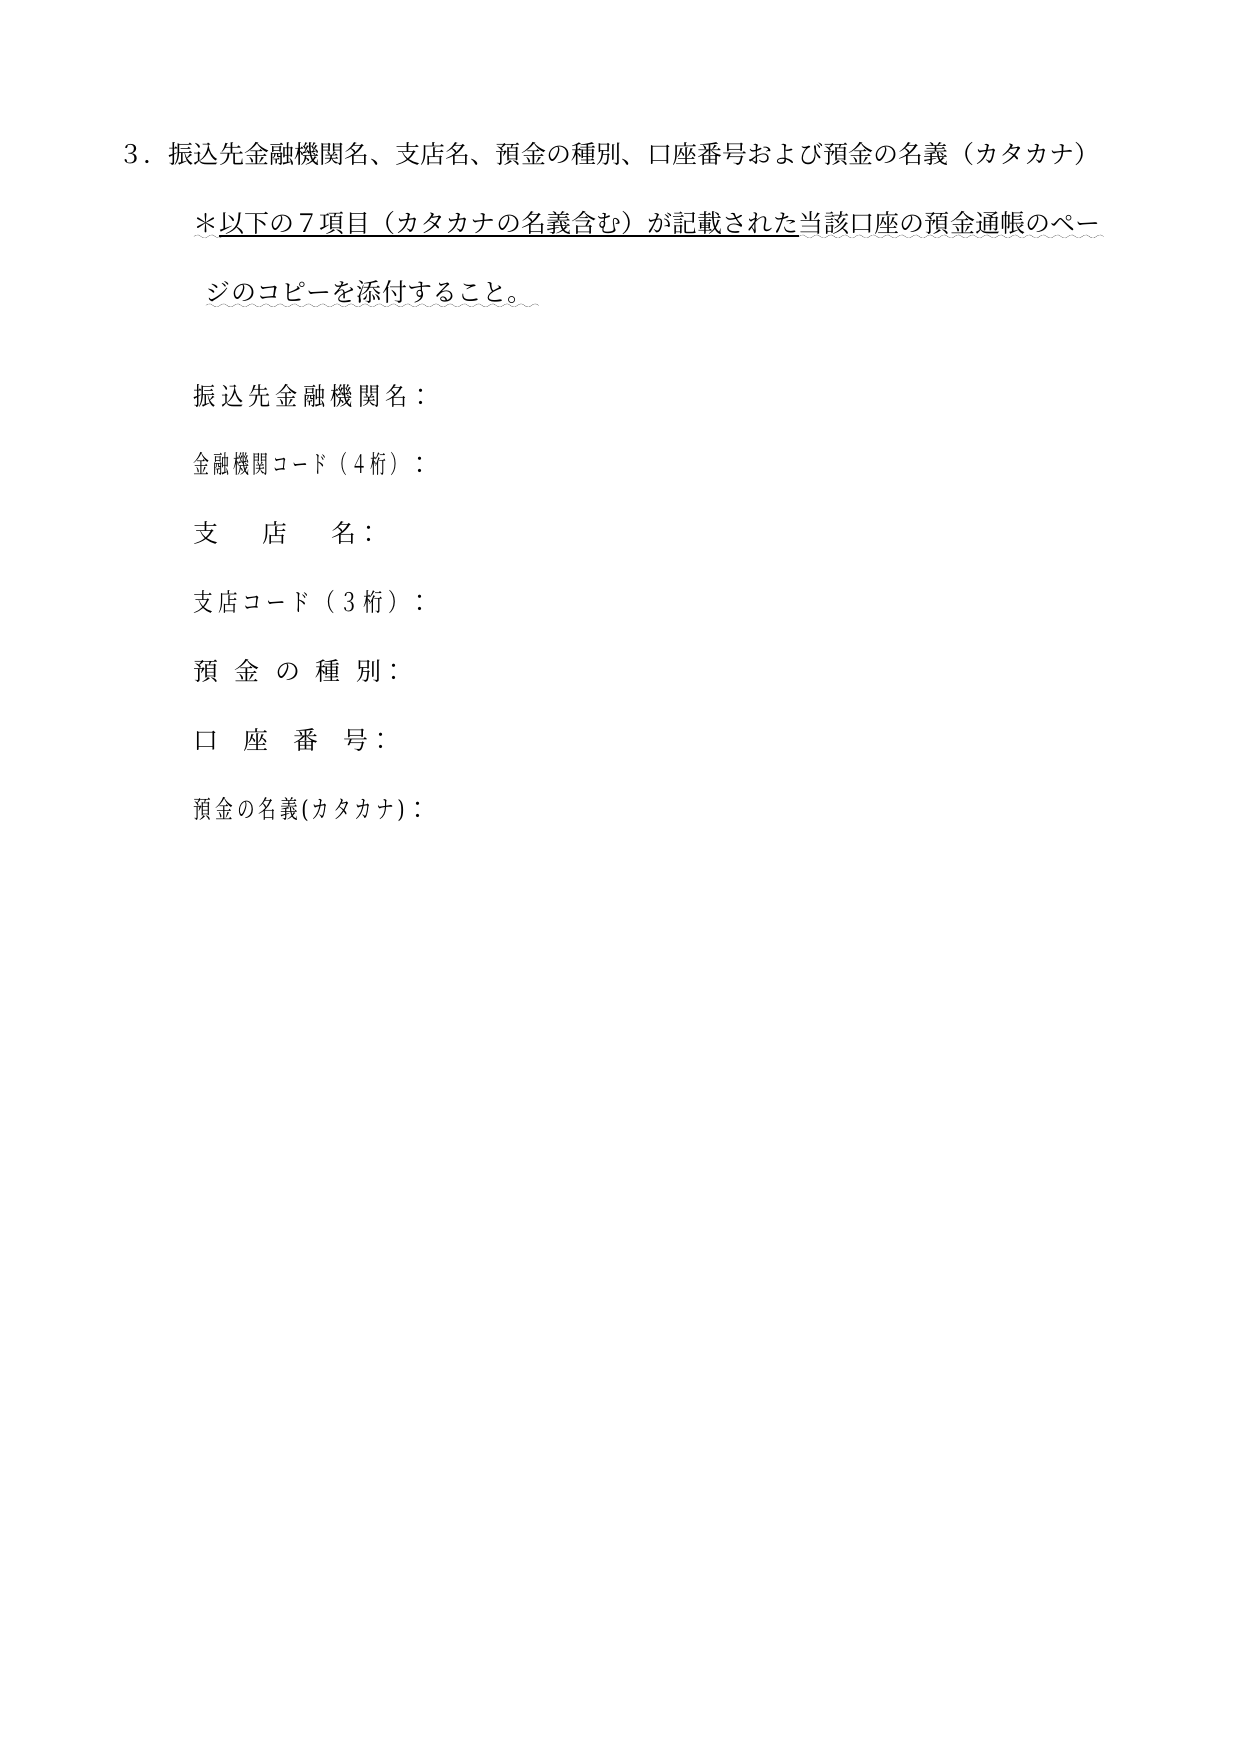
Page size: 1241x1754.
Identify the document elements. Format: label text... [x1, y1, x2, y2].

text 金融機関コード（４桁）： [118, 429, 1122, 498]
text 支店コード（３桁）： [118, 567, 1122, 636]
text ＊以下の７項目（カタカナの名義含む）が記載された当該口座の預金通帳のペー [118, 187, 1122, 256]
text 支店名： [118, 498, 1122, 567]
text 振込先金融機関名： [118, 360, 1122, 429]
text 預金の種別： [118, 636, 1122, 704]
text 預金の名義(カタカナ)： [118, 773, 1122, 842]
text 口座番号： [118, 704, 1122, 773]
text ３．振込先金融機関名、支店名、預金の種別、口座番号および預金の名義（カタカナ） [118, 118, 1122, 187]
text ジのコピーを添付すること。 [206, 256, 1122, 325]
